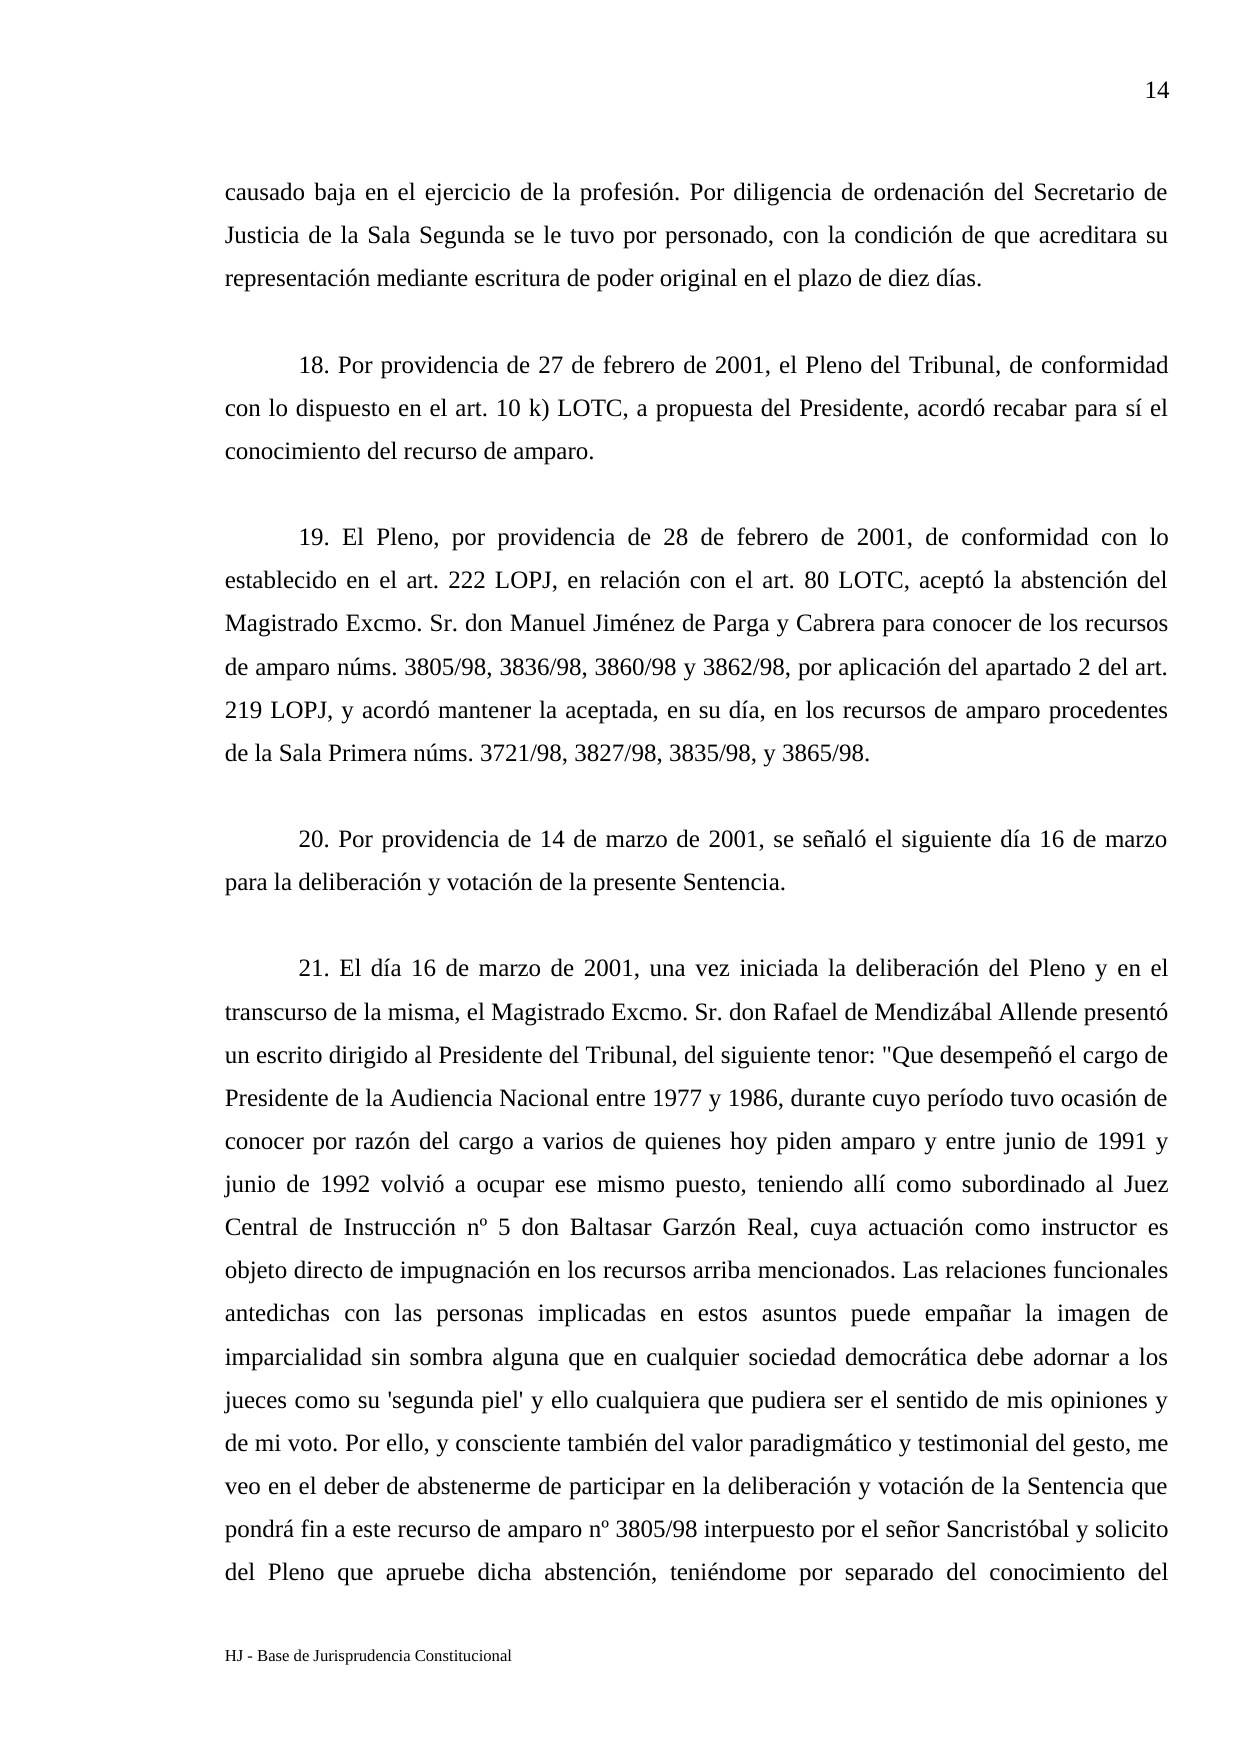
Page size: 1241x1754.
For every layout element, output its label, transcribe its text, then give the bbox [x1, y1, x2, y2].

text 19. El Pleno, por providencia de 28 de febrero de 2001, de conformidad con lo establecido en el art. 222 LOPJ, en relación con el art. 80 LOTC, aceptó la abstención del Magistrado Excmo. Sr. don Manuel Jiménez de Parga y Cabrera para conocer de los recursos de amparo núms. 3805/98, 3836/98, 3860/98 y 3862/98, por aplicación del apartado 2 del art. 219 LOPJ, y acordó mantener la aceptada, en su día, en los recursos de amparo procedentes de la Sala Primera núms. 3721/98, 3827/98, 3835/98, y 3865/98. [224, 522, 1169, 767]
text 20. Por providencia de 14 de marzo de 2001, se señaló el siguiente día 16 de marzo para la deliberación y votación de la presente Sentencia. [224, 824, 1169, 896]
text 18. Por providencia de 27 de febrero de 2001, el Pleno del Tribunal, de conformidad con lo dispuesto en el art. 10 k) LOTC, a propuesta del Presidente, acordó recabar para sí el conocimiento del recurso de amparo. [224, 350, 1169, 465]
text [224, 177, 1169, 292]
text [224, 953, 1169, 1586]
